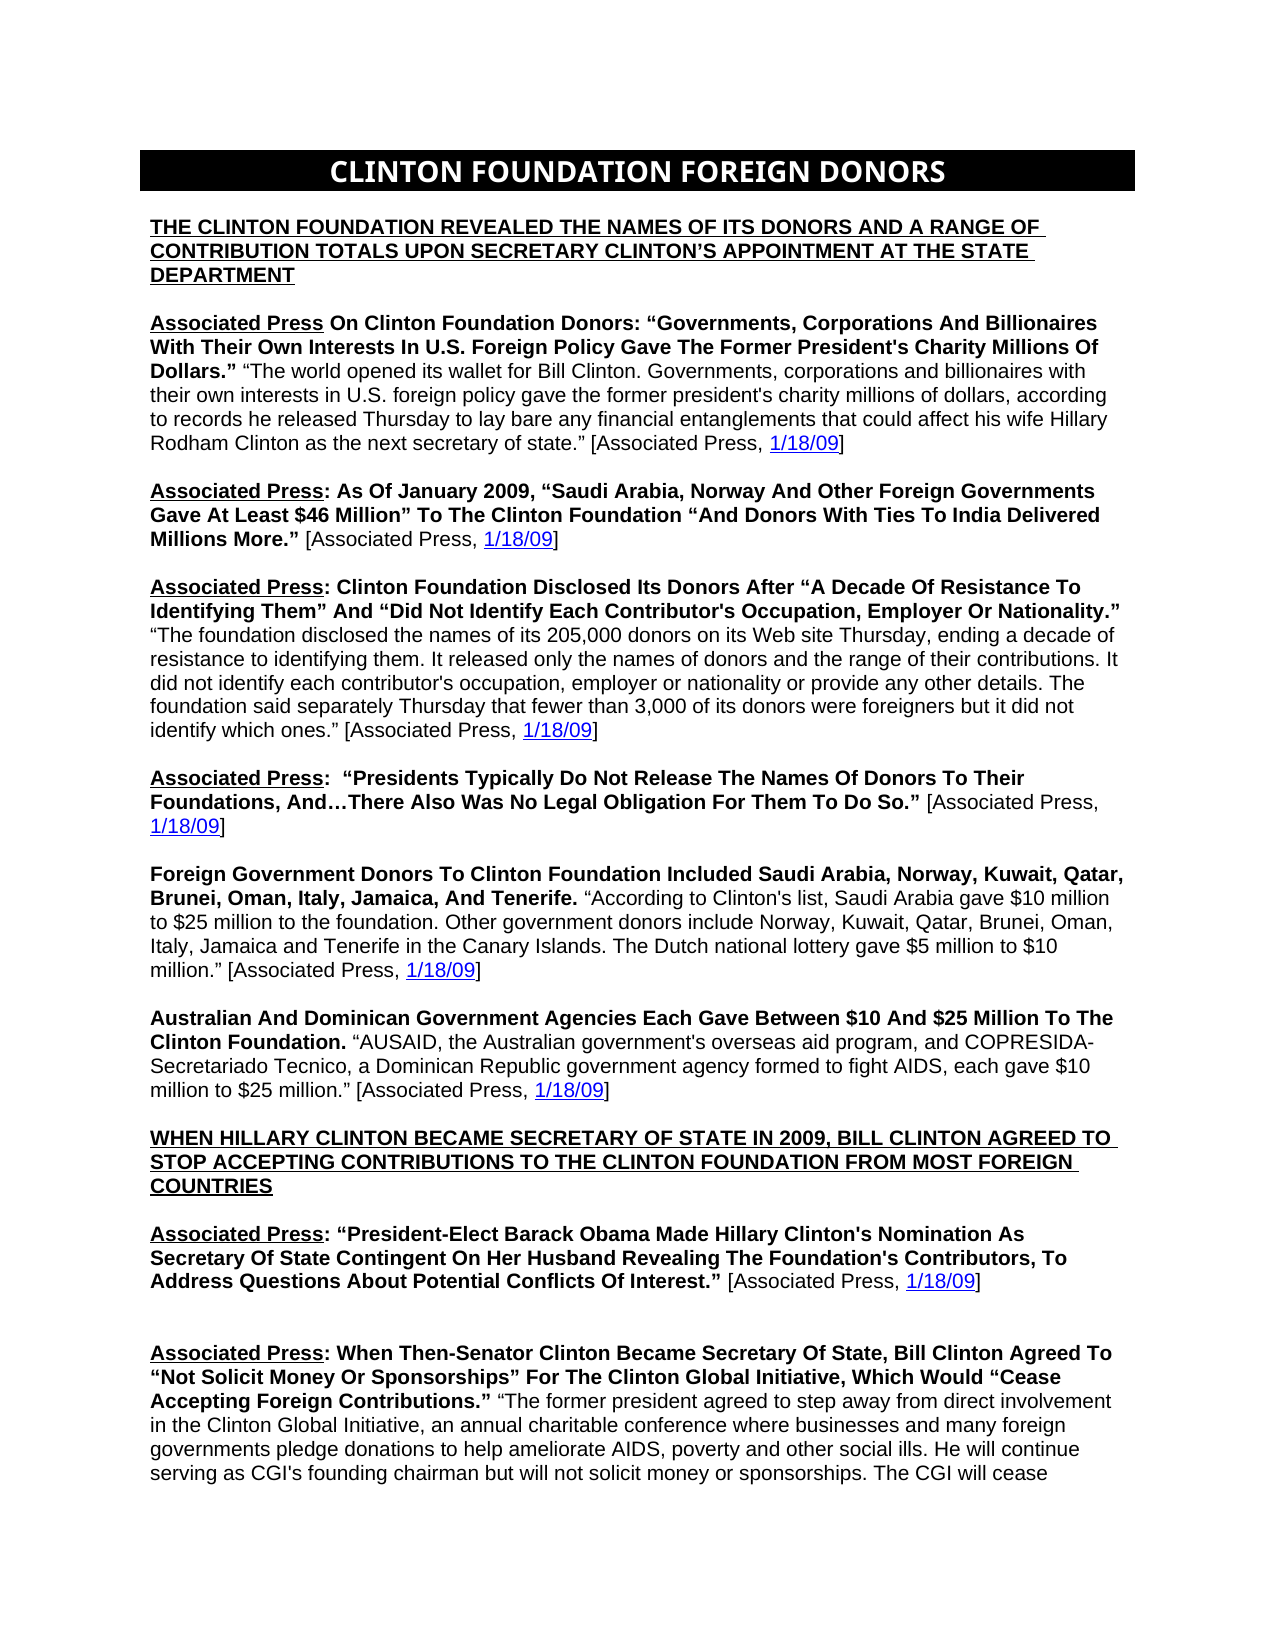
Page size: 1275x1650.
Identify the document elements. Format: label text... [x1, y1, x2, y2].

text Foreign Government Donors To Clinton Foundation Included Saudi Arabia, Norway, Kuwait, Qatar, Brunei, Oman, Italy, Jamaica, And Tenerife. “According to Clinton's list, Saudi Arabia gave $10 million to $25 million to the foundation. Other government donors include Norway, Kuwait, Qatar, Brunei, Oman, Italy, Jamaica and Tenerife in the Canary Islands. The Dutch national lottery gave $5 million to $10 million.” [Associated Press, 1/18/09] [150, 862, 1125, 982]
text Associated Press: “Presidents Typically Do Not Release The Names Of Donors To Their Foundations, And…There Also Was No Legal Obligation For Them To Do So.” [Associated Press, 1/18/09] [150, 766, 1125, 838]
text THE CLINTON FOUNDATION REVEALED THE NAMES OF ITS DONORS AND A RANGE OF CONTRIBUTION TOTALS UPON SECRETARY CLINTON’S APPOINTMENT AT THE STATE DEPARTMENT [150, 215, 1125, 287]
text Associated Press: “President-Elect Barack Obama Made Hillary Clinton's Nomination As Secretary Of State Contingent On Her Husband Revealing The Foundation's Contributors, To Address Questions About Potential Conflicts Of Interest.” [Associated Press, 1/18/09] [150, 1221, 1125, 1293]
text Associated Press: As Of January 2009, “Saudi Arabia, Norway And Other Foreign Governments Gave At Least $46 Million” To The Clinton Foundation “And Donors With Ties To India Delivered Millions More.” [Associated Press, 1/18/09] [150, 479, 1125, 551]
subtitle CLINTON FOUNDATION FOREIGN DONORS [142, 152, 1133, 191]
text Australian And Dominican Government Agencies Each Gave Between $10 And $25 Million To The Clinton Foundation. “AUSAID, the Australian government's overseas aid program, and COPRESIDA-Secretariado Tecnico, a Dominican Republic government agency formed to fight AIDS, each gave $10 million to $25 million.” [Associated Press, 1/18/09] [150, 1006, 1125, 1102]
text Associated Press On Clinton Foundation Donors: “Governments, Corporations And Billionaires With Their Own Interests In U.S. Foreign Policy Gave The Former President's Charity Millions Of Dollars.” “The world opened its wallet for Bill Clinton. Governments, corporations and billionaires with their own interests in U.S. foreign policy gave the former president's charity millions of dollars, according to records he released Thursday to lay bare any financial entanglements that could affect his wife Hillary Rodham Clinton as the next secretary of state.” [Associated Press, 1/18/09] [150, 311, 1125, 455]
text WHEN HILLARY CLINTON BECAME SECRETARY OF STATE IN 2009, BILL CLINTON AGREED TO STOP ACCEPTING CONTRIBUTIONS TO THE CLINTON FOUNDATION FROM MOST FOREIGN COUNTRIES [150, 1126, 1125, 1197]
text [150, 1341, 1125, 1485]
text Associated Press: Clinton Foundation Disclosed Its Donors After “A Decade Of Resistance To Identifying Them” And “Did Not Identify Each Contributor's Occupation, Employer Or Nationality.” “The foundation disclosed the names of its 205,000 donors on its Web site Thursday, ending a decade of resistance to identifying them. It released only the names of donors and the range of their contributions. It did not identify each contributor's occupation, employer or nationality or provide any other details. The foundation said separately Thursday that fewer than 3,000 of its donors were foreigners but it did not identify which ones.” [Associated Press, 1/18/09] [150, 574, 1125, 742]
